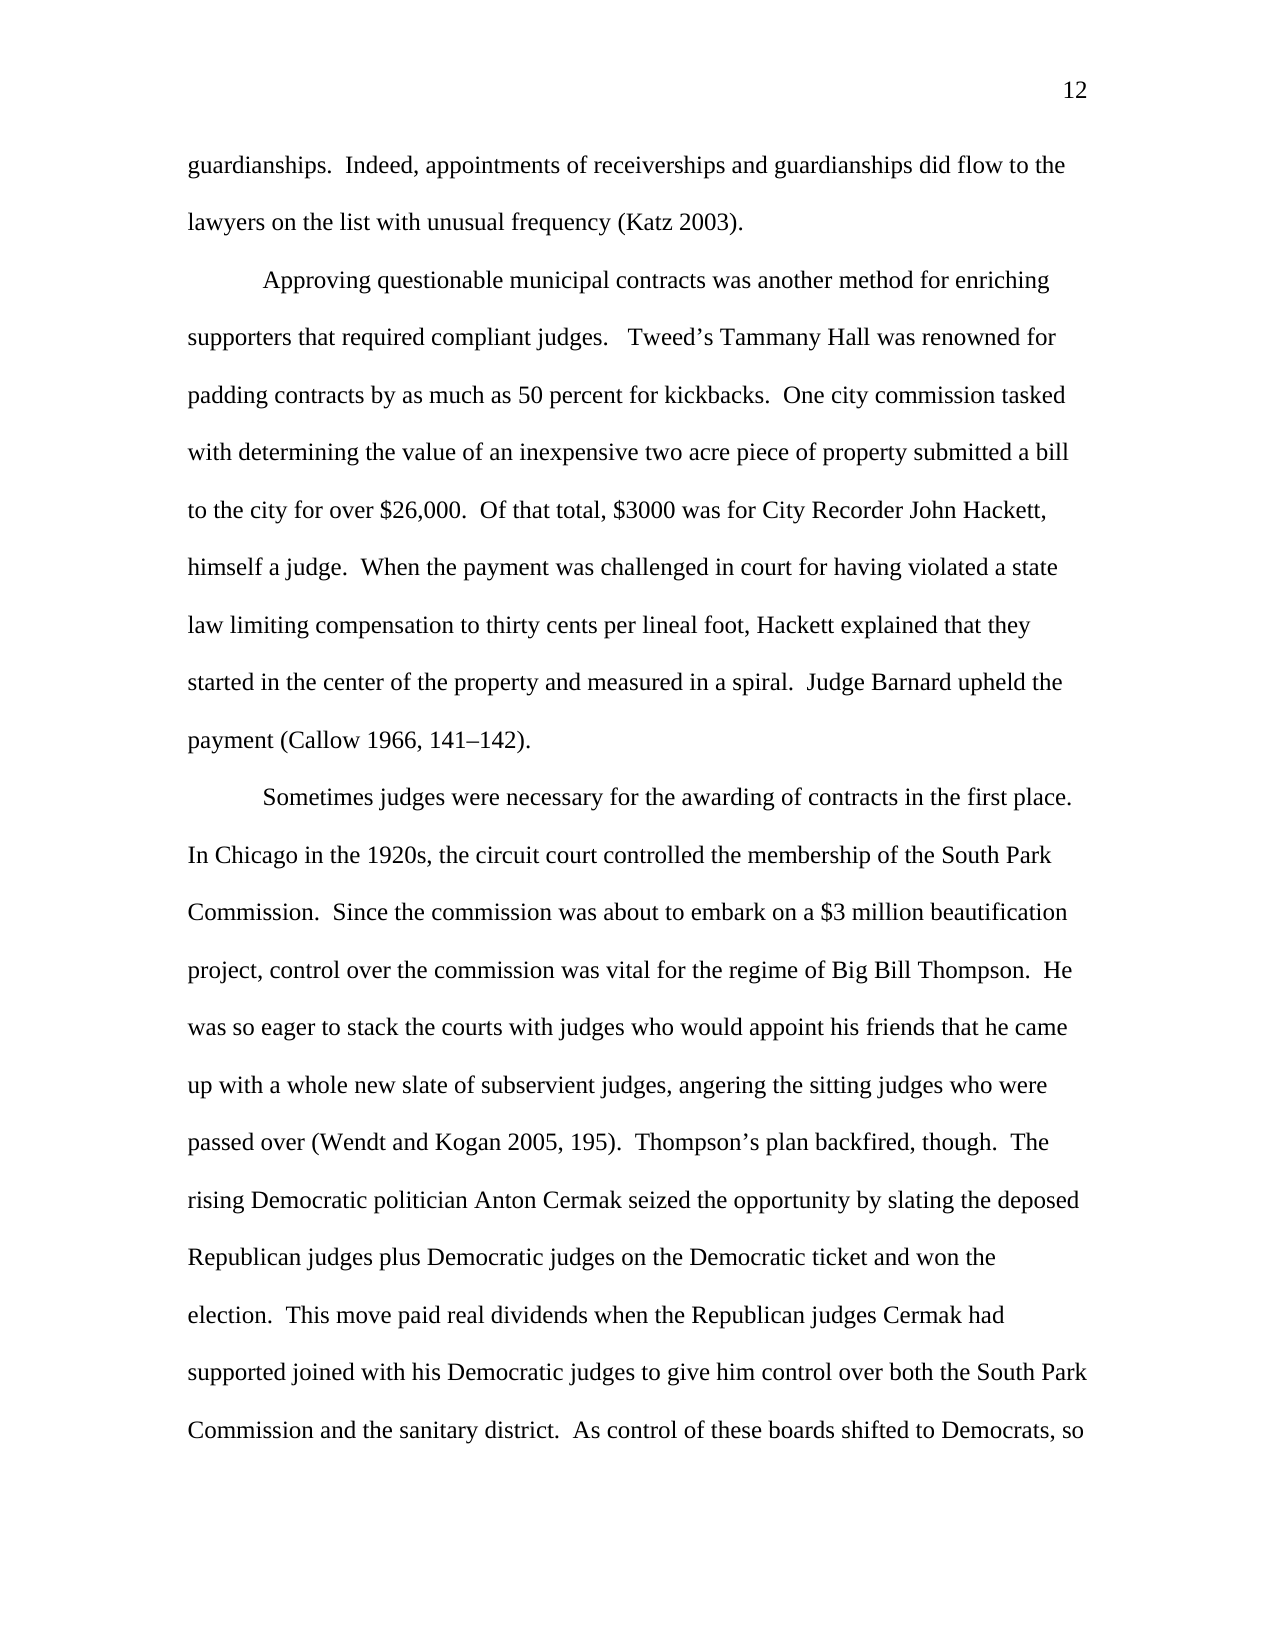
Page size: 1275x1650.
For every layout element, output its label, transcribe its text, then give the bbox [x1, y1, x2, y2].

text Approving questionable municipal contracts was another method for enriching supporters that required compliant judges. Tweed’s Tammany Hall was renowned for padding contracts by as much as 50 percent for kickbacks. One city commission tasked with determining the value of an inexpensive two acre piece of property submitted a bill to the city for over $26,000. Of that total, $3000 was for City Recorder John Hackett, himself a judge. When the payment was challenged in court for having violated a state law limiting compensation to thirty cents per lineal foot, Hackett explained that they started in the center of the property and measured in a spiral. Judge Barnard upheld the payment (Callow 1966, 141–142). [187, 265, 1087, 754]
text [187, 782, 1087, 1444]
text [187, 150, 1087, 236]
